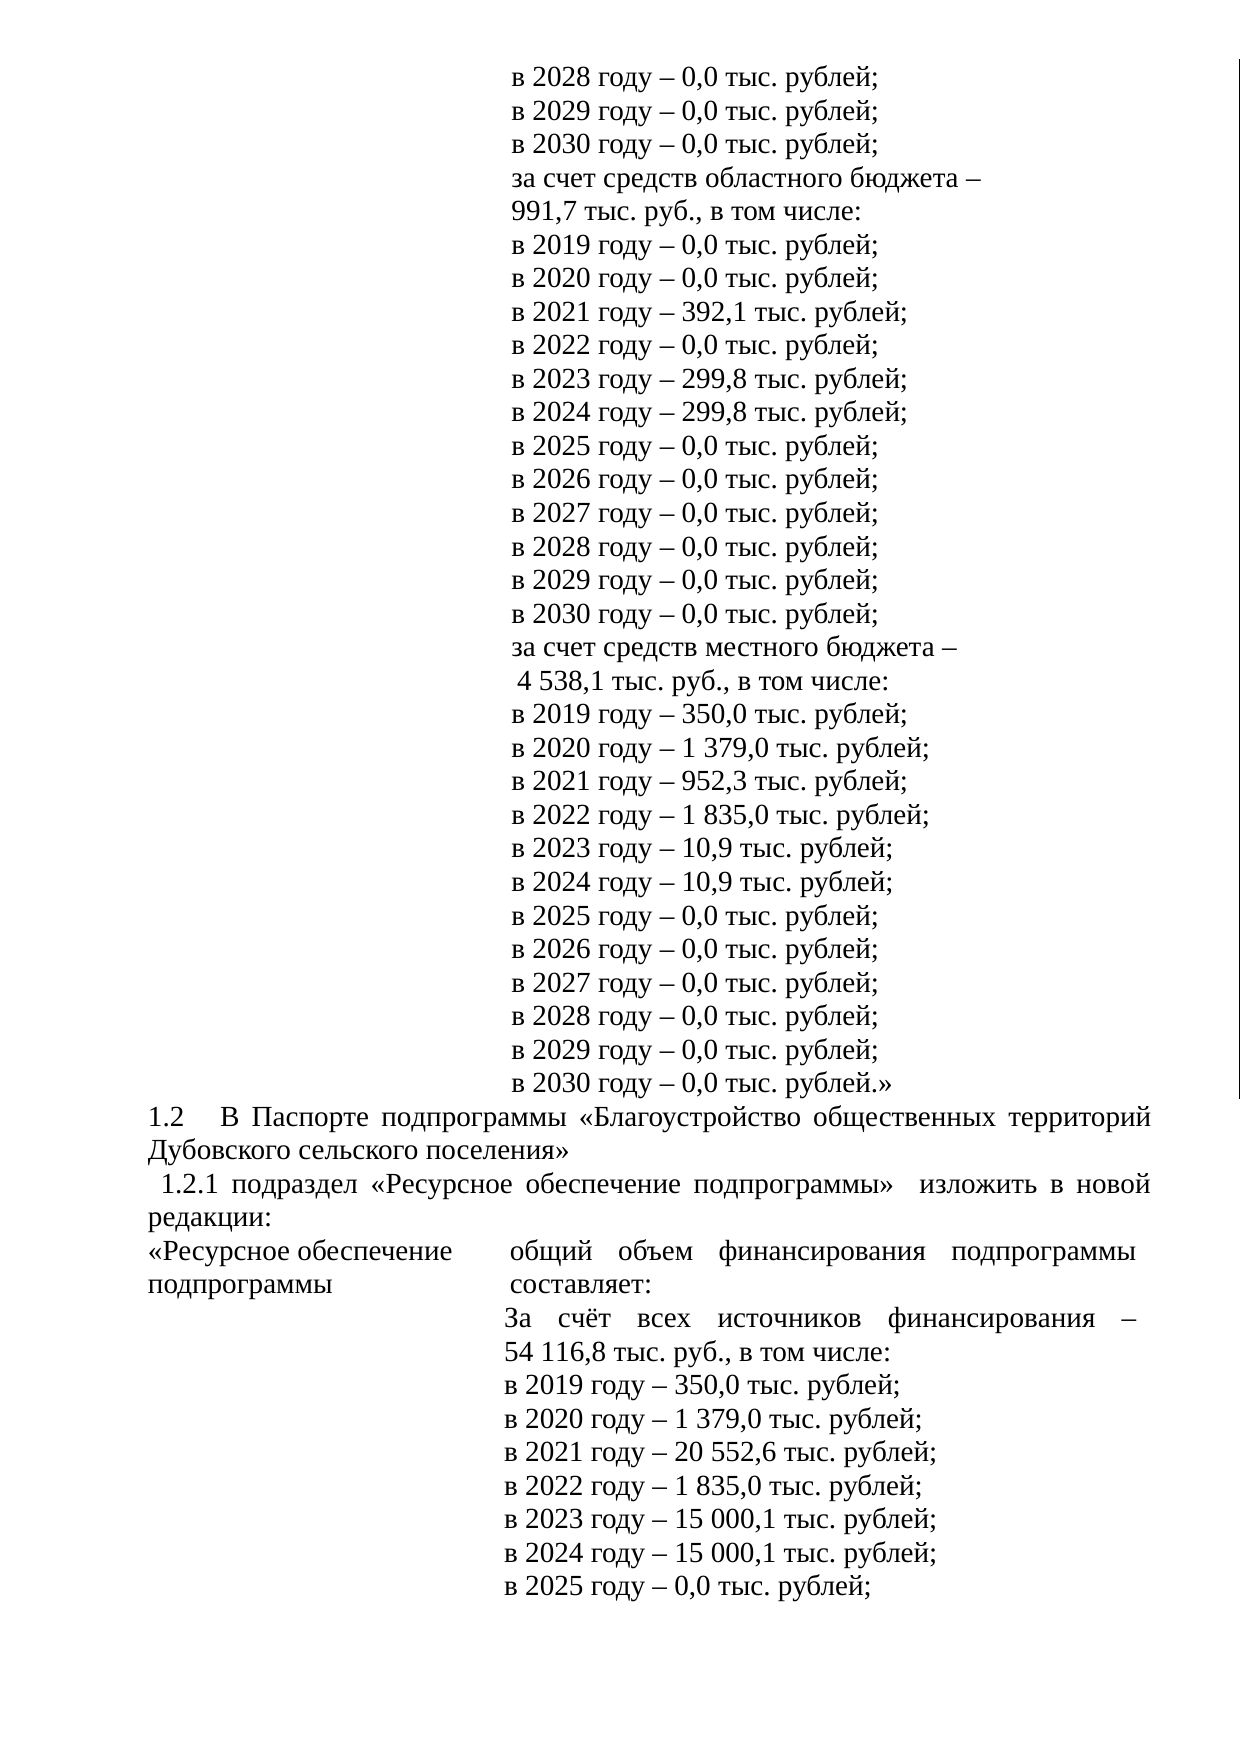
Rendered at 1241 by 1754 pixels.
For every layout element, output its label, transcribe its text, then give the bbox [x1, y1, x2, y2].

text 1.2 В Паспорте подпрограммы «Благоустройство общественных территорий Дубовского сельского поселения» [148, 1099, 1152, 1166]
text 1.2.1 подраздел «Ресурсное обеспечение подпрограммы» изложить в новой редакции: [148, 1166, 1152, 1233]
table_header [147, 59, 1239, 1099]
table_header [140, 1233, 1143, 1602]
